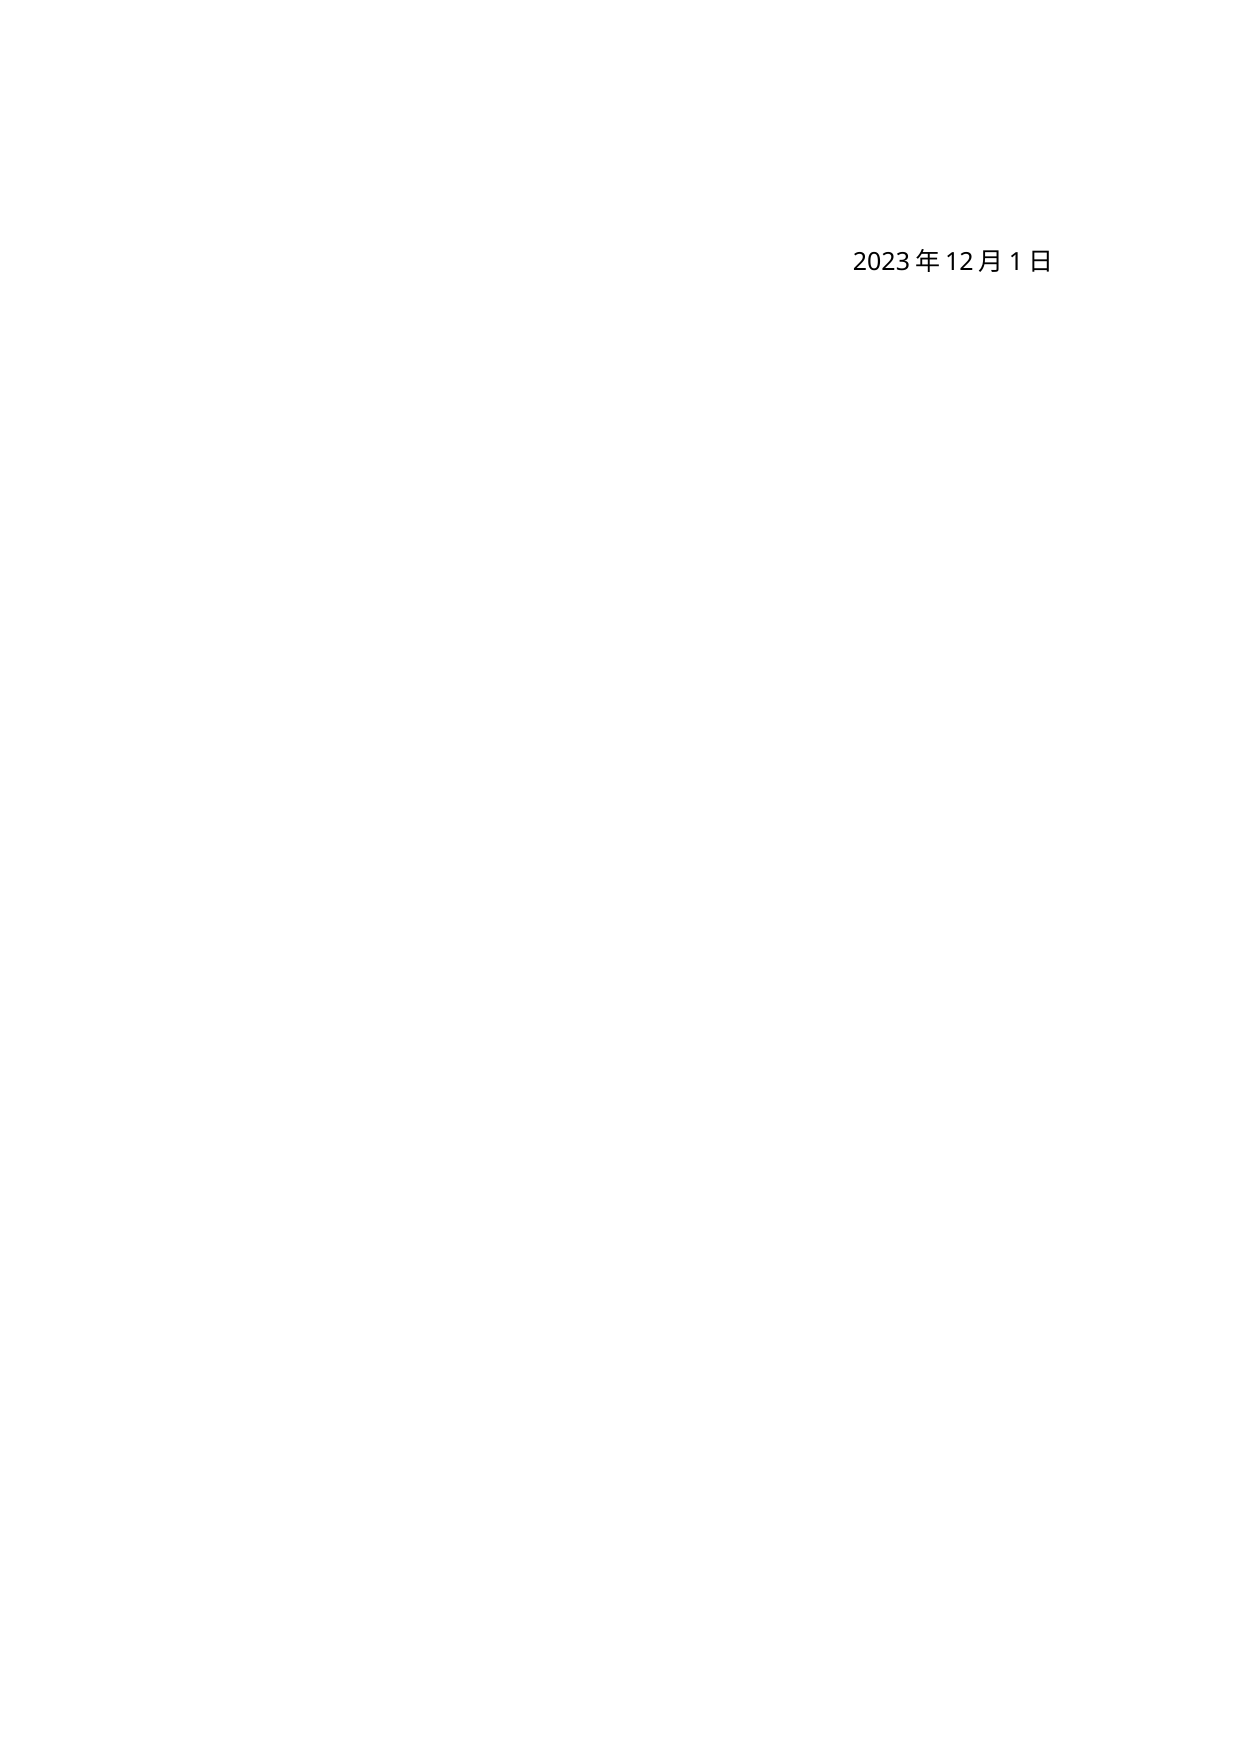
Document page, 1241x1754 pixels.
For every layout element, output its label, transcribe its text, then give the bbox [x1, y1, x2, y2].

text 2023年12月1日 [187, 227, 1053, 292]
